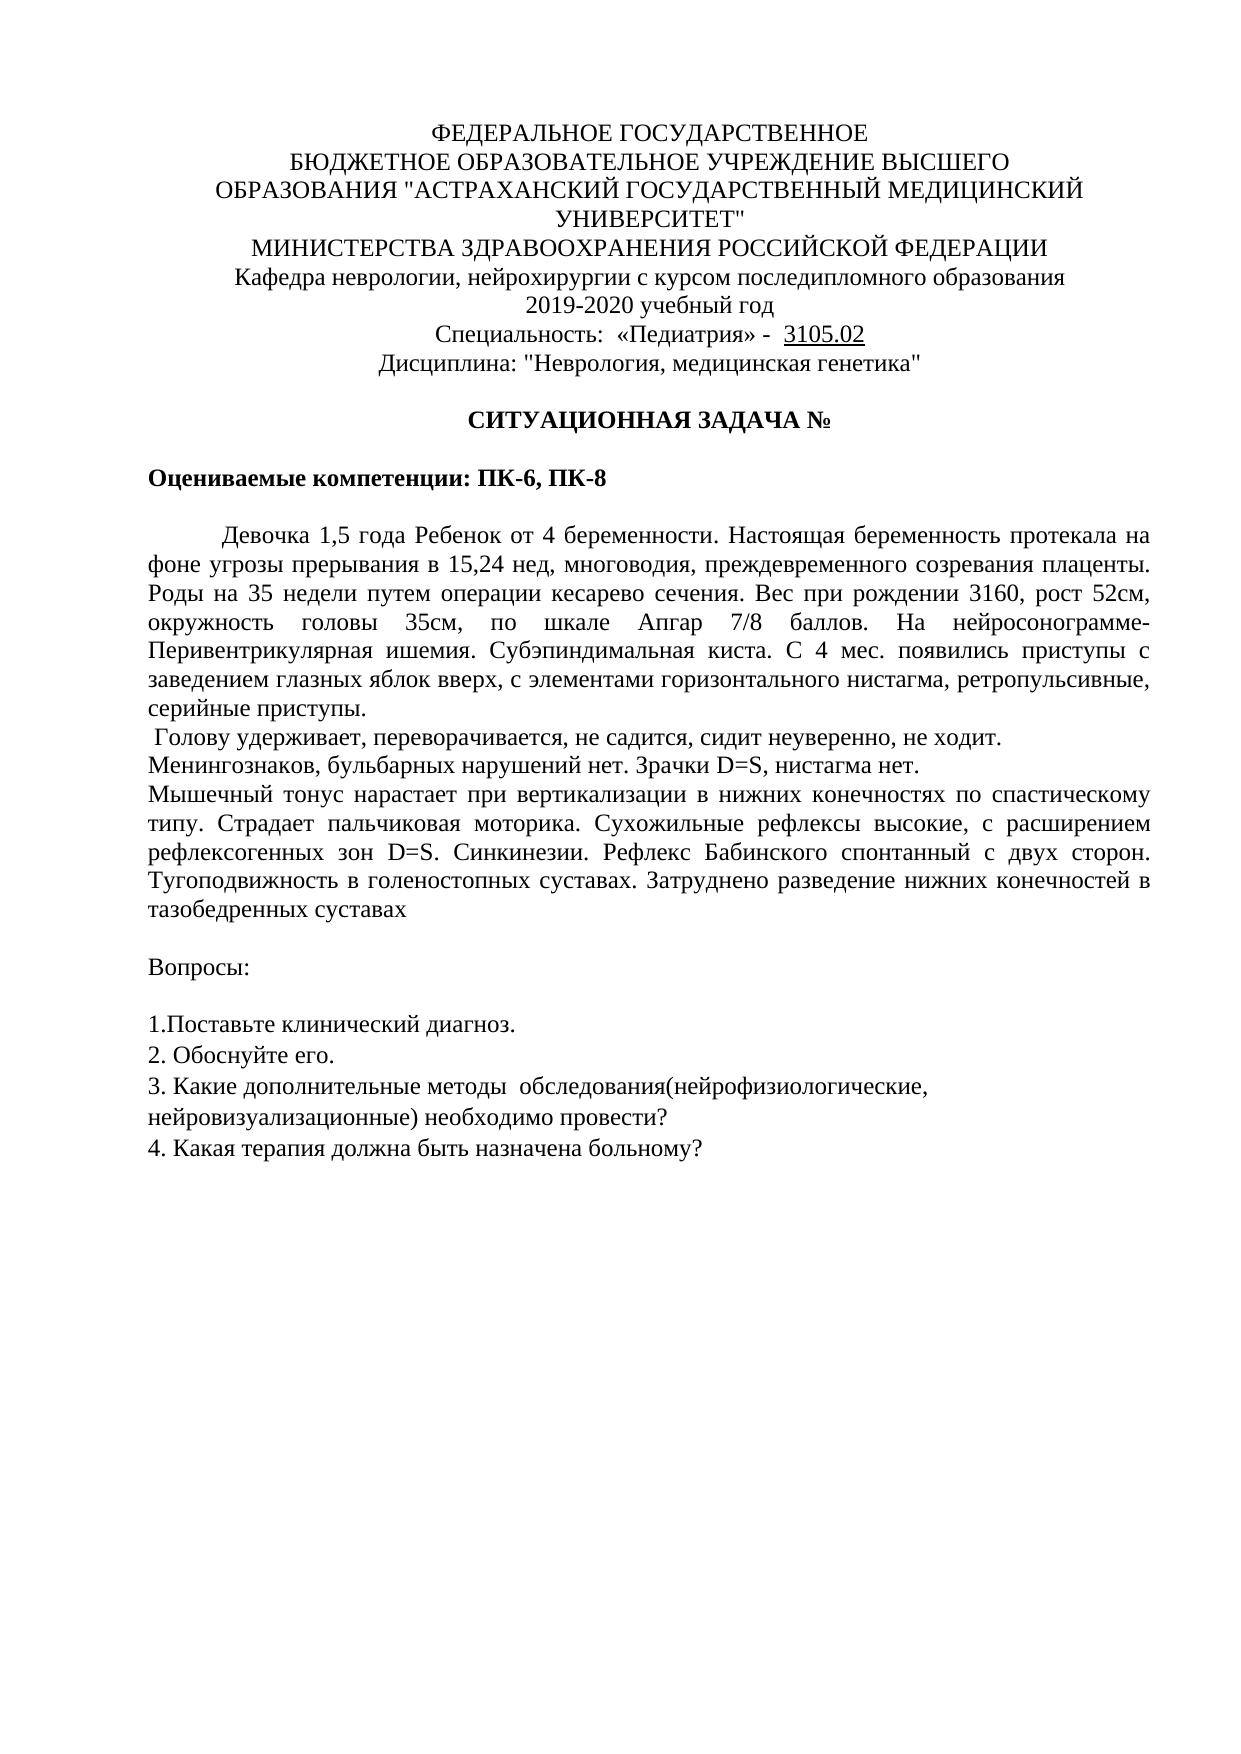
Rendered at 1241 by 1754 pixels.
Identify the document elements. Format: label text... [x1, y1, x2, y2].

text Девочка 1,5 года Ребенок от 4 беременности. Настоящая беременность протекала на фоне угрозы прерывания в 15,24 нед, многоводия, преждевременного созревания плаценты. Роды на 35 недели путем операции кесарево сечения. Вес при рождении 3160, рост 52см, окружность головы 35см, по шкале Апгар 7/8 баллов. На нейросонограмме- Перивентрикулярная ишемия. Субэпиндимальная киста. С 4 мес. появились приступы с заведением глазных яблок вверх, с элементами горизонтального нистагма, ретропульсивные, серийные приступы. [148, 521, 1152, 722]
text Менингознаков, бульбарных нарушений нет. Зрачки D=S, нистагма нет. [89, 751, 1152, 779]
text ФЕДЕРАЛЬНОЕ ГОСУДАРСТВЕННОЕ [148, 118, 1152, 147]
text Оцениваемые компетенции: ПК-6, ПК-8 [148, 463, 1152, 492]
text Кафедра неврологии, нейрохирургии с курсом последипломного образования [148, 262, 1152, 291]
text Голову удерживает, переворачивается, не садится, сидит неуверенно, не ходит. [89, 722, 1152, 751]
text Вопросы: [148, 952, 1152, 981]
text Специальность: «Педиатрия» - 3105.02 [148, 319, 1152, 348]
text 1.Поставьте клинический диагноз. 2. Обоснуйте его. 3. Какие дополнительные методы обследования(нейрофизиологические, нейровизуализационные) необходимо провести? 4. Какая терапия должна быть назначена больному? [148, 1009, 1163, 1162]
text Мышечный тонус нарастает при вертикализации в нижних конечностях по спастическому типу. Страдает пальчиковая моторика. Сухожильные рефлексы высокие, с расширением рефлексогенных зон D=S. Синкинезии. Рефлекс Бабинского спонтанный с двух сторон. Тугоподвижность в голеностопных суставах. Затруднено разведение нижних конечностей в тазобедренных суставах [148, 779, 1152, 923]
text СИТУАЦИОННАЯ ЗАДАЧА № [148, 406, 1152, 434]
text МИНИСТЕРСТВА ЗДРАВООХРАНЕНИЯ РОССИЙСКОЙ ФЕДЕРАЦИИ [148, 233, 1152, 262]
text БЮДЖЕТНОЕ ОБРАЗОВАТЕЛЬНОЕ УЧРЕЖДЕНИЕ ВЫСШЕГО [148, 147, 1152, 176]
text Дисциплина: "Неврология, медицинская генетика" [148, 348, 1152, 377]
text 2019-2020 учебный год [148, 291, 1152, 319]
text ОБРАЗОВАНИЯ "АСТРАХАНСКИЙ ГОСУДАРСТВЕННЫЙ МЕДИЦИНСКИЙ УНИВЕРСИТЕТ" [148, 176, 1152, 233]
